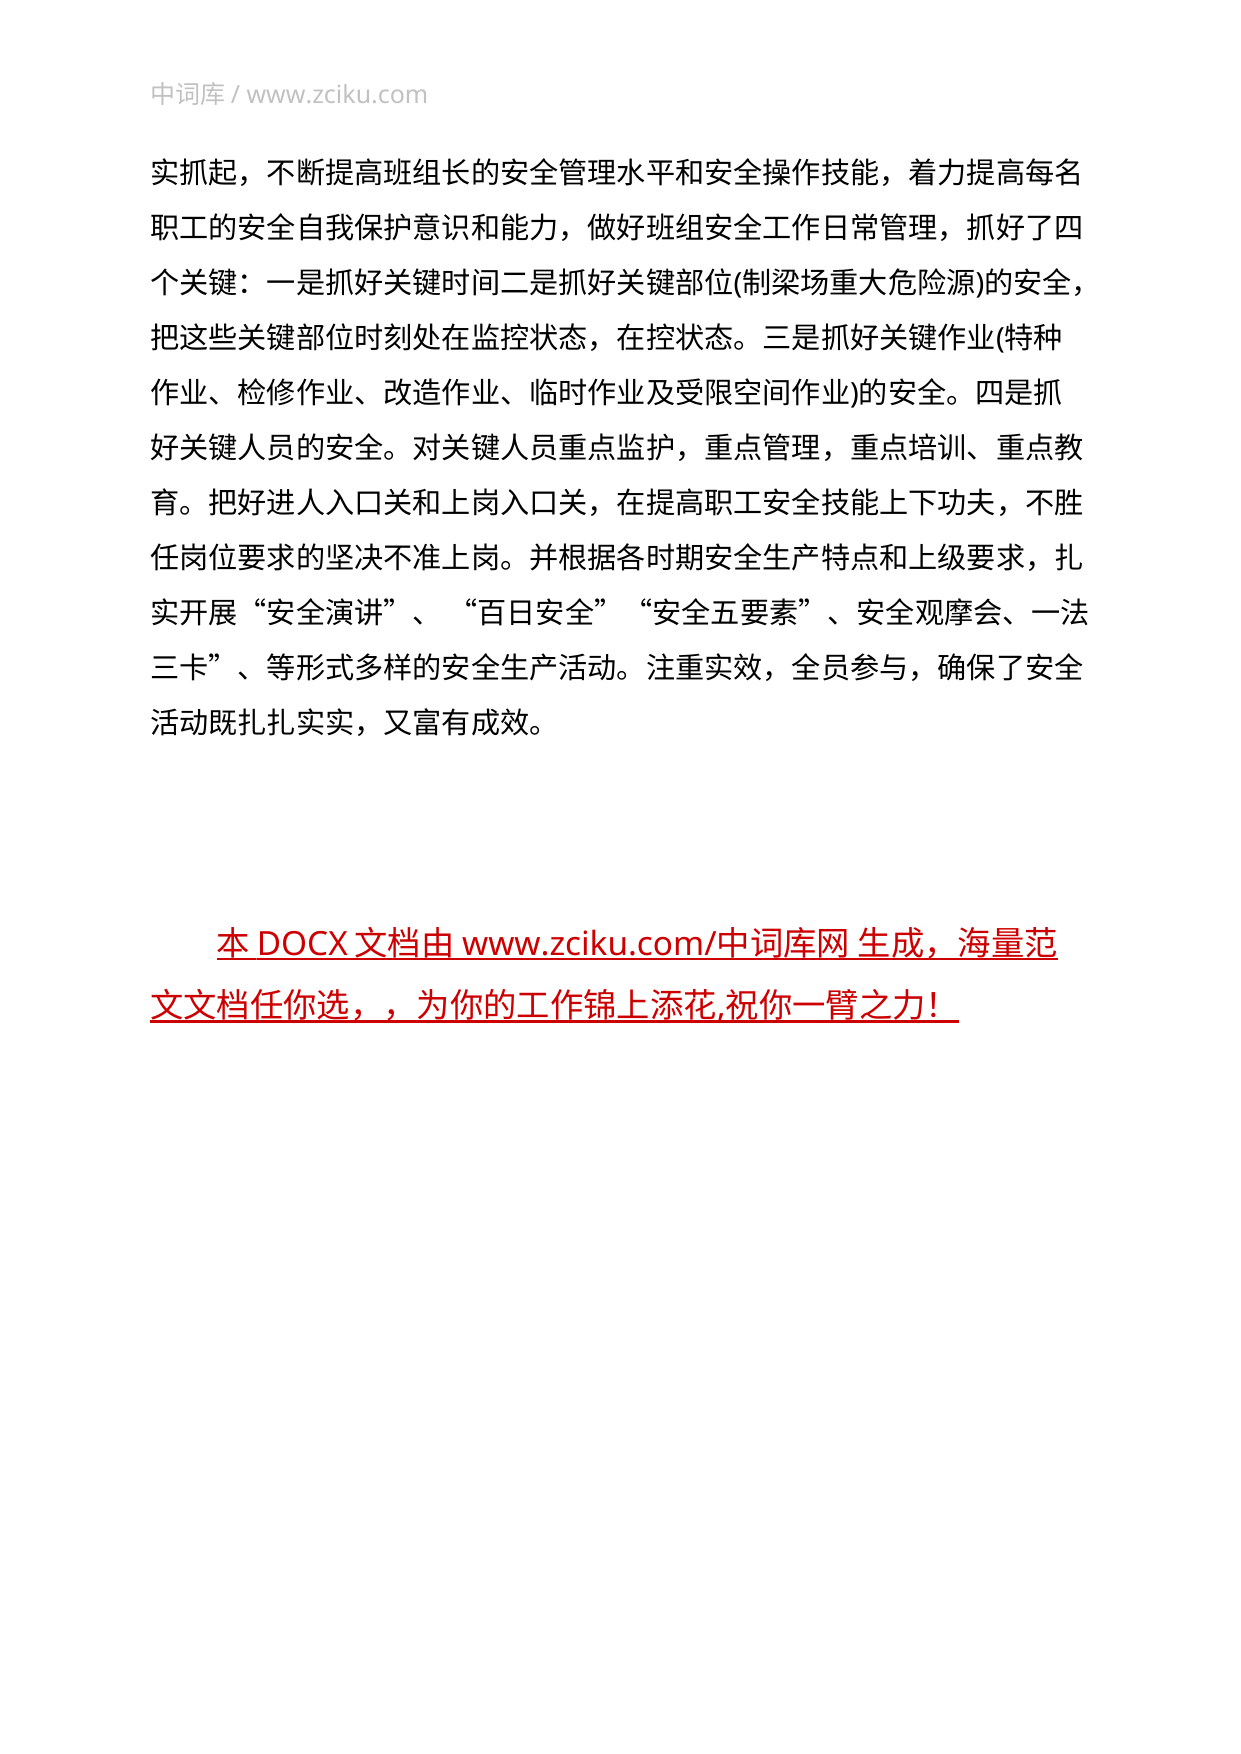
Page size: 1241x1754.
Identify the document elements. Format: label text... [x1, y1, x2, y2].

text 本DOCX文档由 www.zciku.com/中词库网 生成，海量范文文档任你选，，为你的工作锦上添花,祝你一臂之力！ [150, 916, 1090, 1028]
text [150, 150, 1090, 742]
